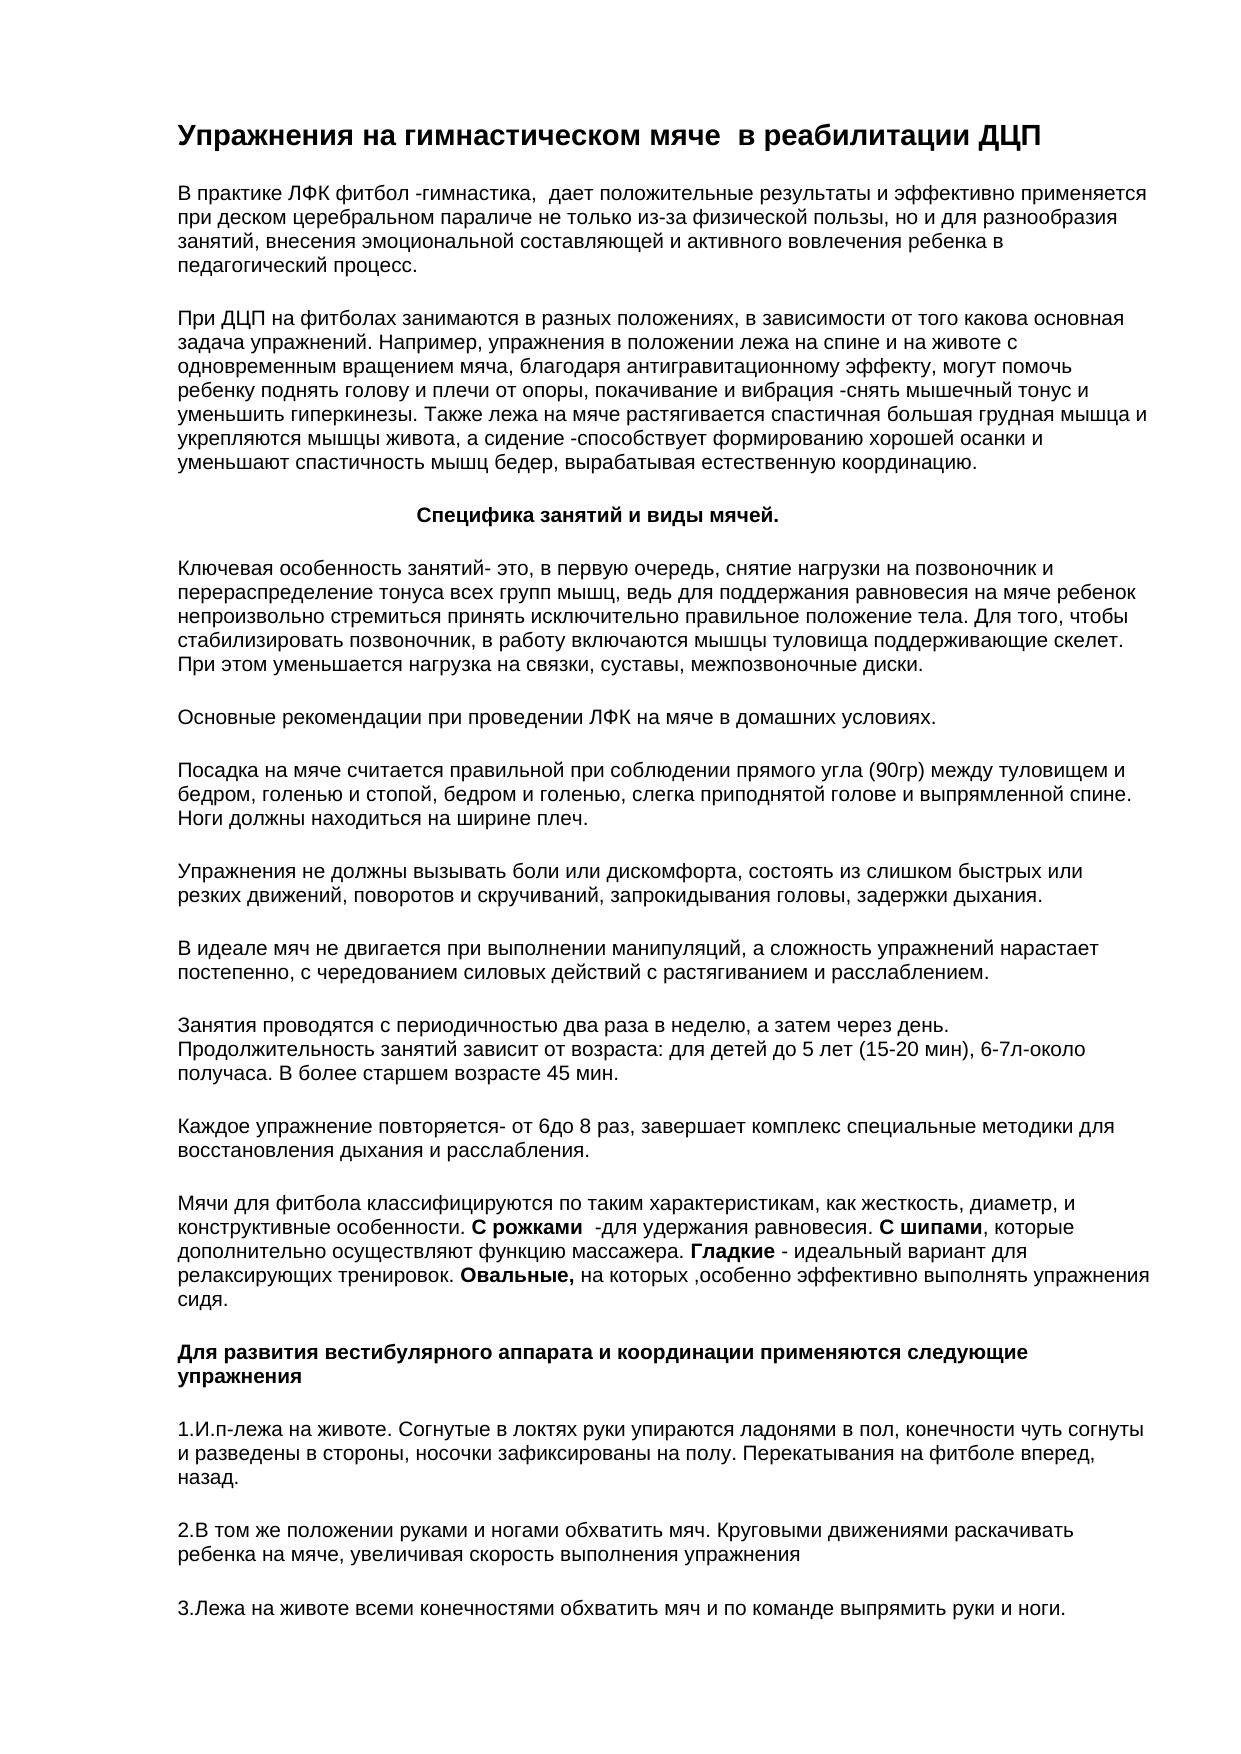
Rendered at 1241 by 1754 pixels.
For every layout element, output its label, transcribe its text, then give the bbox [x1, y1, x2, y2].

text Упражнения не должны вызывать боли или дискомфорта, состоять из слишком быстрых или резких движений, поворотов и скручиваний, запрокидывания головы, задержки дыхания. [177, 859, 1152, 907]
text Каждое упражнение повторяется- от 6до 8 раз, завершает комплекс специальные методики для восстановления дыхания и расслабления. [177, 1114, 1152, 1162]
text В идеале мяч не двигается при выполнении манипуляций, а сложность упражнений нарастает постепенно, с чередованием силовых действий с растягиванием и расслаблением. [177, 936, 1152, 984]
text Специфика занятий и виды мячей. [177, 503, 1152, 527]
text 3.Лежа на животе всеми конечностями обхватить мяч и по команде выпрямить руки и ноги. [177, 1595, 1152, 1619]
text Посадка на мяче считается правильной при соблюдении прямого угла (90гр) между туловищем и бедром, голенью и стопой, бедром и голенью, слегка приподнятой голове и выпрямленной спине. Ноги должны находиться на ширине плеч. [177, 758, 1152, 830]
text Ключевая особенность занятий- это, в первую очередь, снятие нагрузки на позвоночник и перераспределение тонуса всех групп мышц, ведь для поддержания равновесия на мяче ребенок непроизвольно стремиться принять исключительно правильное положение тела. Для того, чтобы стабилизировать позвоночник, в работу включаются мышцы туловища поддерживающие скелет. При этом уменьшается нагрузка на связки, суставы, межпозвоночные диски. [177, 556, 1152, 676]
text Занятия проводятся с периодичностью два раза в неделю, а затем через день. Продолжительность занятий зависит от возраста: для детей до 5 лет (15-20 мин), 6-7л-около получаса. В более старшем возрасте 45 мин. [177, 1013, 1152, 1085]
text Для развития вестибулярного аппарата и координации применяются следующие упражнения [177, 1340, 1152, 1388]
text В практике ЛФК фитбол -гимнастика, дает положительные результаты и эффективно применяется при деском церебральном параличе не только из-за физической пользы, но и для разнообразия занятий, внесения эмоциональной составляющей и активного вовлечения ребенка в педагогический процесс. [177, 181, 1152, 277]
text Мячи для фитбола классифицируются по таким характеристикам, как жесткость, диаметр, и конструктивные особенности. С рожками -для удержания равновесия. С шипами, которые дополнительно осуществляют функцию массажера. Гладкие - идеальный вариант для релаксирующих тренировок. Овальные, на которых ,особенно эффективно выполнять упражнения сидя. [177, 1191, 1152, 1311]
text Упражнения на гимнастическом мяче в реабилитации ДЦП [177, 118, 1152, 152]
text При ДЦП на фитболах занимаются в разных положениях, в зависимости от того какова основная задача упражнений. Например, упражнения в положении лежа на спине и на животе с одновременным вращением мяча, благодаря антигравитационному эффекту, могут помочь ребенку поднять голову и плечи от опоры, покачивание и вибрация -снять мышечный тонус и уменьшить гиперкинезы. Также лежа на мяче растягивается спастичная большая грудная мышца и укрепляются мышцы живота, а сидение -способствует формированию хорошей осанки и уменьшают спастичность мышц бедер, вырабатывая естественную координацию. [177, 306, 1152, 473]
text 2.В том же положении руками и ногами обхватить мяч. Круговыми движениями раскачивать ребенка на мяче, увеличивая скорость выполнения упражнения [177, 1518, 1152, 1566]
text Основные рекомендации при проведении ЛФК на мяче в домашних условиях. [177, 705, 1152, 729]
text 1.И.п-лежа на животе. Согнутые в локтях руки упираются ладонями в пол, конечности чуть согнуты и разведены в стороны, носочки зафиксированы на полу. Перекатывания на фитболе вперед, назад. [177, 1417, 1152, 1489]
